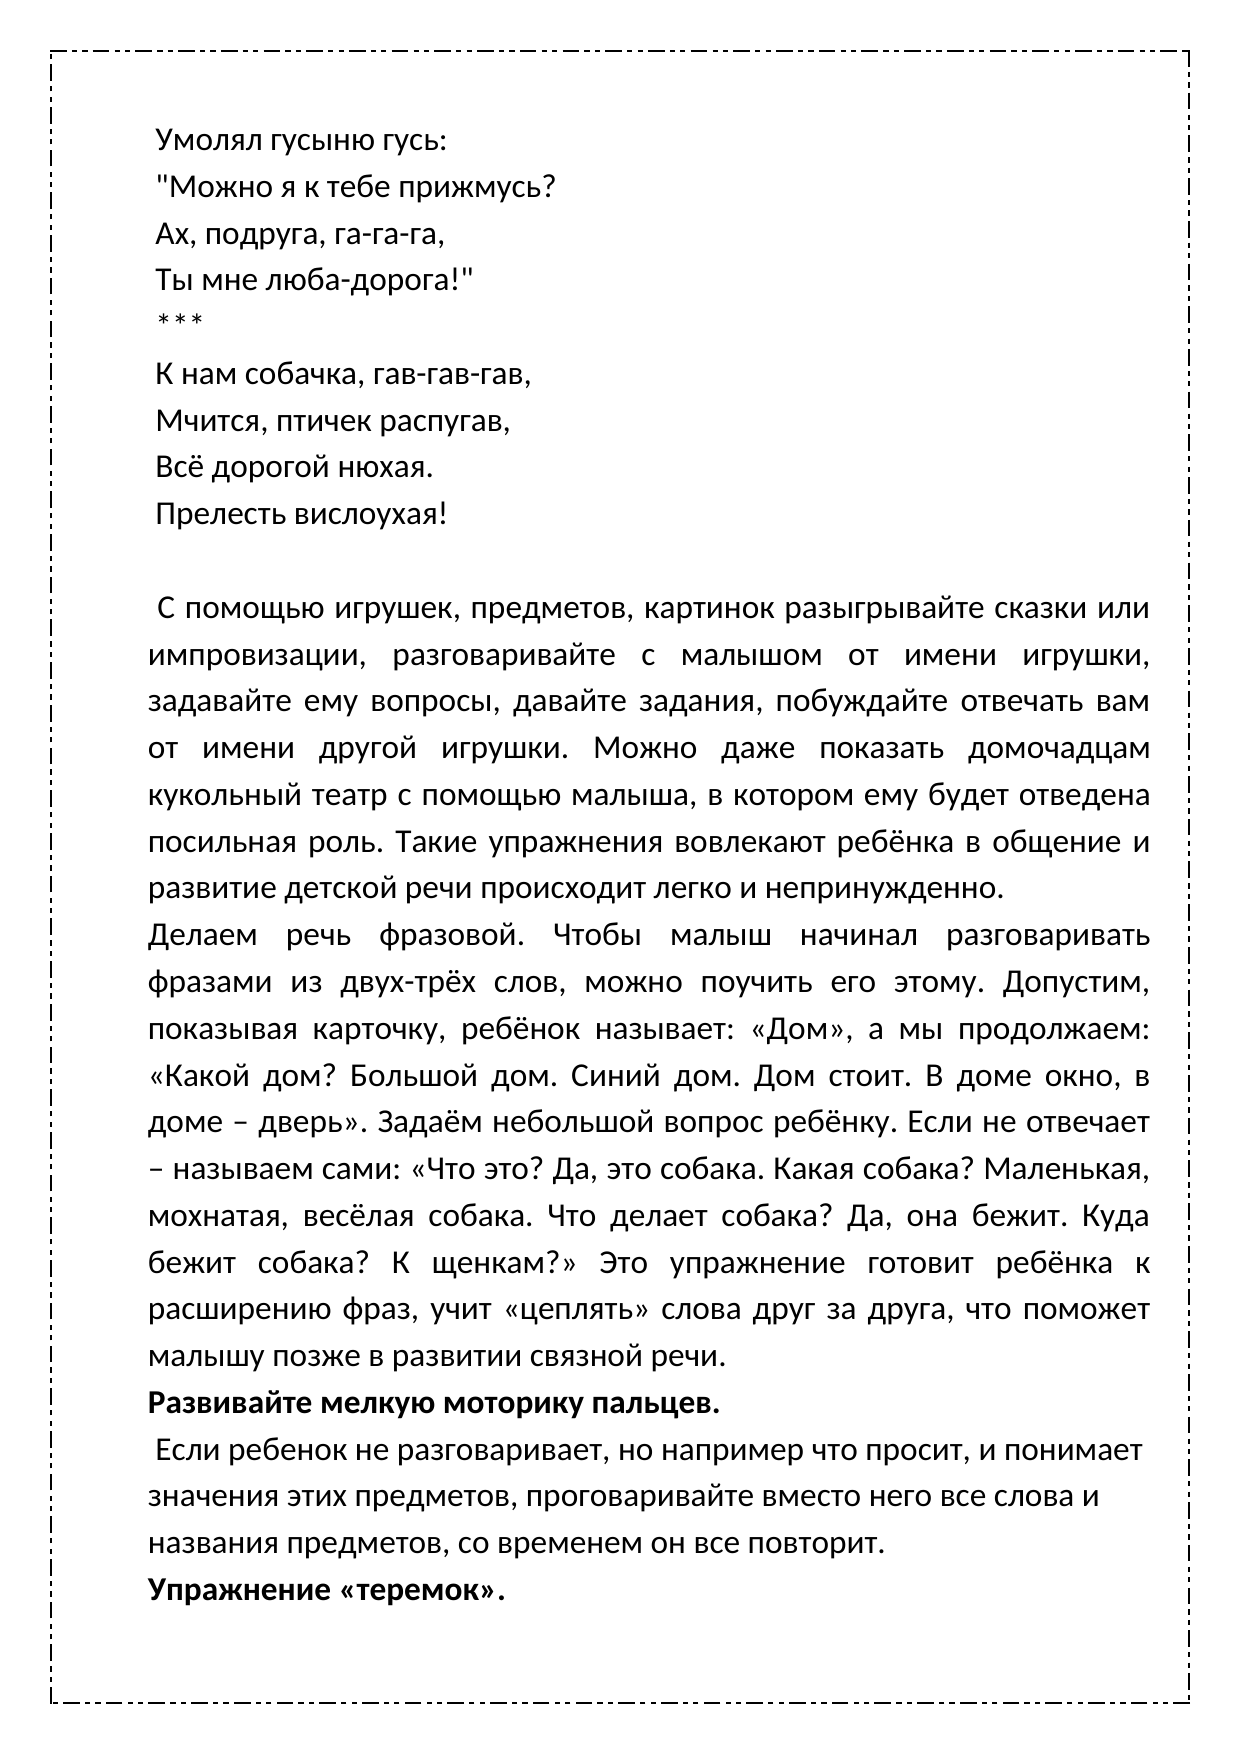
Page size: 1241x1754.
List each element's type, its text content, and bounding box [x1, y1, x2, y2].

text "Можно я к тебе прижмусь? [148, 165, 1152, 206]
text Ты мне люба-дорога!" [148, 258, 1152, 299]
text Всё дорогой нюхая. [148, 446, 1152, 486]
text Прелесть вислоухая! [148, 492, 1152, 533]
text Ах, подруга, га-га-га, [148, 212, 1152, 252]
text Делаем речь фразовой. Чтобы малыш начинал разговаривать фразами из двух-трёх слов, можно поучить его этому. Допустим, показывая карточку, ребёнок называет: «Дом», а мы продолжаем: «Какой дом? Большой дом. Синий дом. Дом стоит. В доме окно, в доме – дверь». Задаём небольшой вопрос ребёнку. Если не отвечает – называем сами: «Что это? Да, это собака. Какая собака? Маленькая, мохнатая, весёлая собака. Что делает собака? Да, она бежит. Куда бежит собака? К щенкам?» Это упражнение готовит ребёнка к расширению фраз, учит «цеплять» слова друг за друга, что поможет малышу позже в развитии связной речи. [148, 913, 1152, 1375]
text *** [148, 305, 1152, 346]
text Развивайте мелкую моторику пальцев. [148, 1381, 1152, 1422]
text Умолял гусыню гусь: [148, 118, 1152, 159]
text Если ребенок не разговаривает, но например что просит, и понимает значения этих предметов, проговаривайте вместо него все слова и названия предметов, со временем он все повторит. [148, 1428, 1152, 1562]
text К нам собачка, гав-гав-гав, [148, 352, 1152, 393]
text Упражнение «теремок». [148, 1568, 1152, 1609]
text Мчится, птичек распугав, [148, 399, 1152, 439]
text С помощью игрушек, предметов, картинок разыгрывайте сказки или импровизации, разговаривайте с малышом от имени игрушки, задавайте ему вопросы, давайте задания, побуждайте отвечать вам от имени другой игрушки. Можно даже показать домочадцам кукольный театр с помощью малыша, в котором ему будет отведена посильная роль. Такие упражнения вовлекают ребёнка в общение и развитие детской речи происходит легко и непринужденно. [148, 586, 1152, 907]
